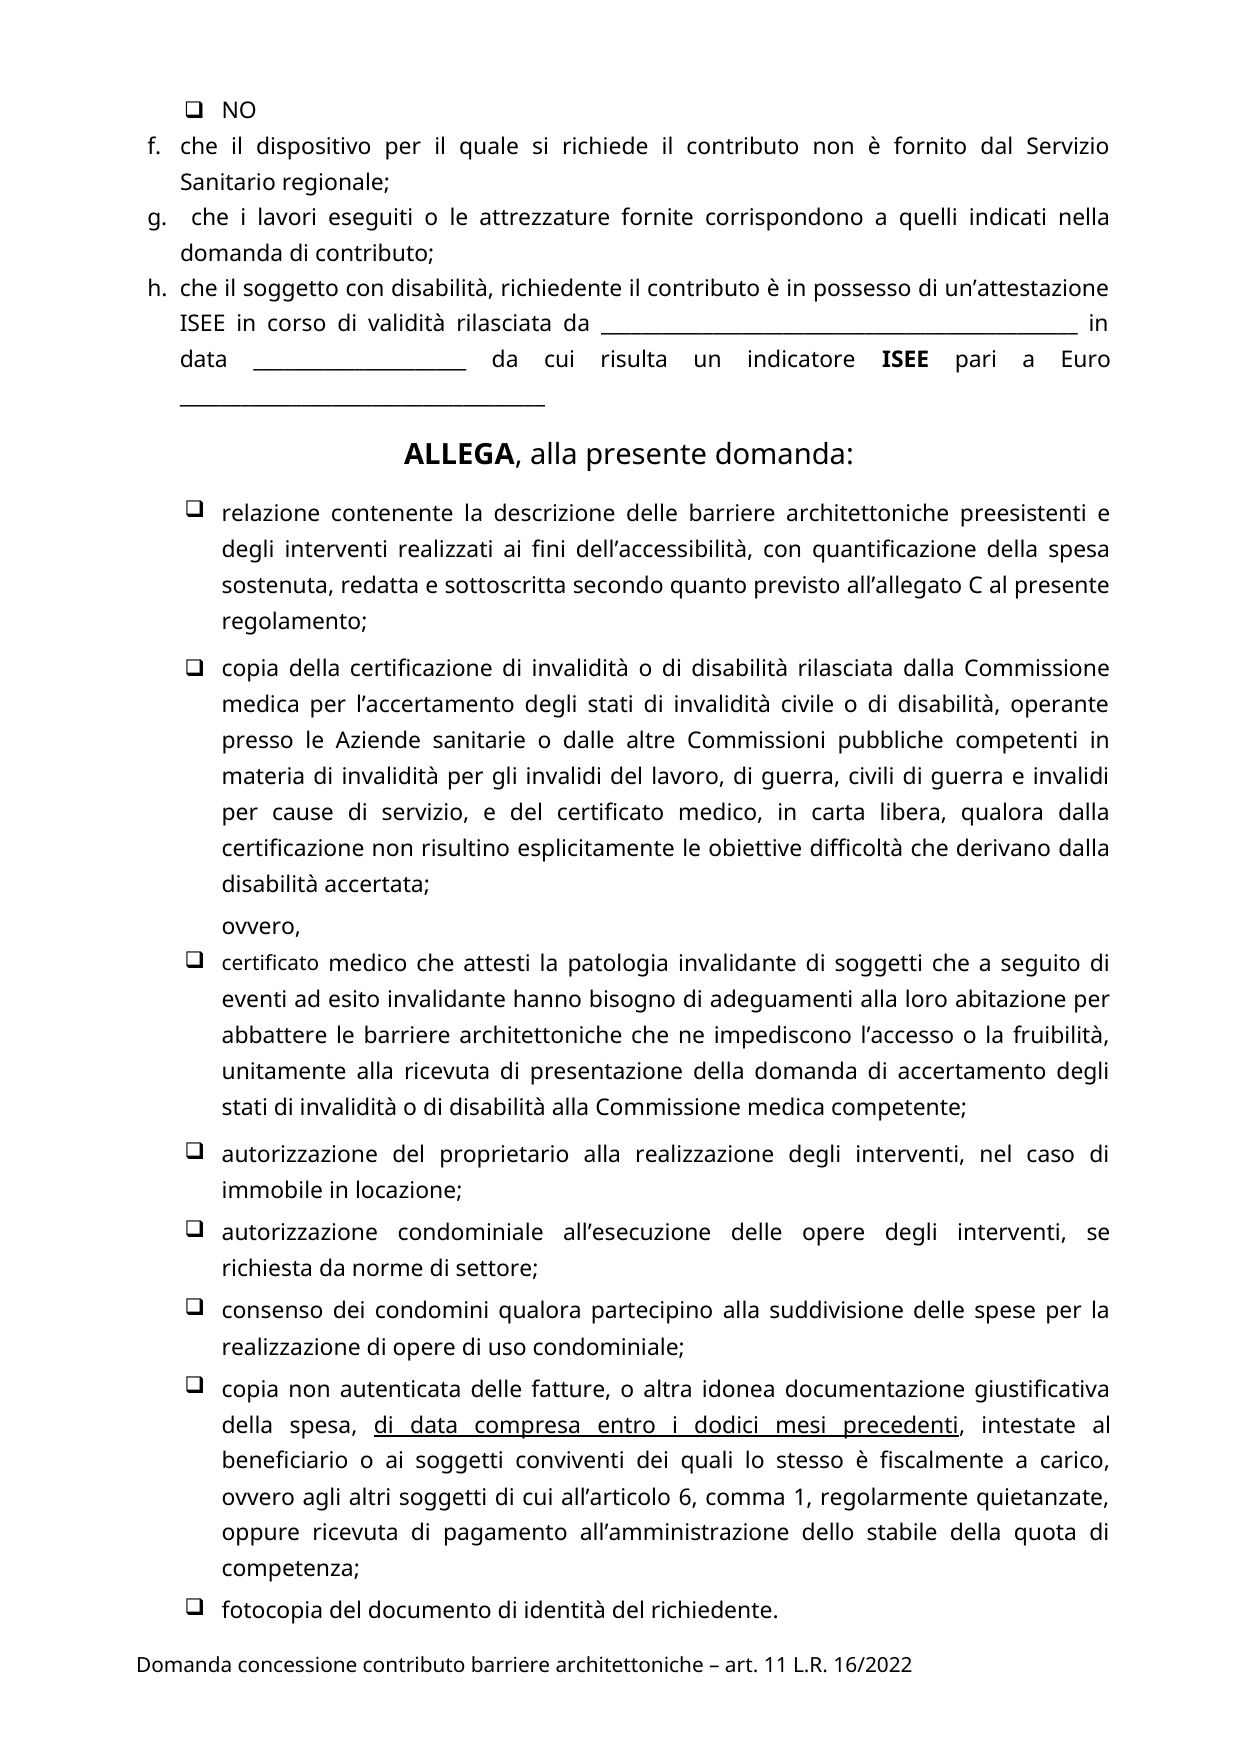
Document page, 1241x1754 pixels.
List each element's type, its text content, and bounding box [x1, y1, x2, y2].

table_cell SI NO [136, 95, 1122, 130]
table_cell che il soggetto con disabilità, richiedente il contributo è in possesso di un’attestazione ISEE in corso di validità rilasciata da _______________________________________________ in data _____________________ da cui risulta un indicatore ISEE pari a Euro ____________________________________ [136, 271, 1122, 414]
table_cell ALLEGA, alla presente domanda: [136, 414, 1122, 497]
table_cell autorizzazione del proprietario alla realizzazione degli interventi, nel caso di immobile in locazione; autorizzazione condominiale all’esecuzione delle opere degli interventi, se richiesta da norme di settore; consenso dei condomini qualora partecipino alla suddivisione delle spese per la realizzazione di opere di uso condominiale; copia non autenticata delle fatture, o altra idonea documentazione giustificativa della spesa, di data compresa entro i dodici mesi precedenti, intestate al beneficiario o ai soggetti conviventi dei quali lo stesso è fiscalmente a carico, ovvero agli altri soggetti di cui all’articolo 6, comma 1, regolarmente quietanzate, oppure ricevuta di pagamento all’amministrazione dello stabile della quota di competenza; fotocopia del documento di identità del richiedente. [136, 1138, 1122, 1636]
table_cell che i lavori eseguiti o le attrezzature fornite corrispondono a quelli indicati nella domanda di contributo; [136, 201, 1122, 271]
table_cell relazione contenente la descrizione delle barriere architettoniche preesistenti e degli interventi realizzati ai fini dell’accessibilità, con quantificazione della spesa sostenuta, redatta e sottoscritta secondo quanto previsto all’allegato C al presente regolamento; [136, 497, 1122, 652]
table_cell che il dispositivo per il quale si richiede il contributo non è fornito dal Servizio Sanitario regionale; [136, 130, 1122, 201]
table_cell certificato medico che attesti la patologia invalidante di soggetti che a seguito di eventi ad esito invalidante hanno bisogno di adeguamenti alla loro abitazione per abbattere le barriere architettoniche che ne impediscono l’accesso o la fruibilità, unitamente alla ricevuta di presentazione della domanda di accertamento degli stati di invalidità o di disabilità alla Commissione medica competente; [136, 947, 1122, 1138]
table_cell copia della certificazione di invalidità o di disabilità rilasciata dalla Commissione medica per l’accertamento degli stati di invalidità civile o di disabilità, operante presso le Aziende sanitarie o dalle altre Commissioni pubbliche competenti in materia di invalidità per gli invalidi del lavoro, di guerra, civili di guerra e invalidi per cause di servizio, e del certificato medico, in carta libera, qualora dalla certificazione non risultino esplicitamente le obiettive difficoltà che derivano dalla disabilità accertata; ovvero, [136, 652, 1122, 947]
